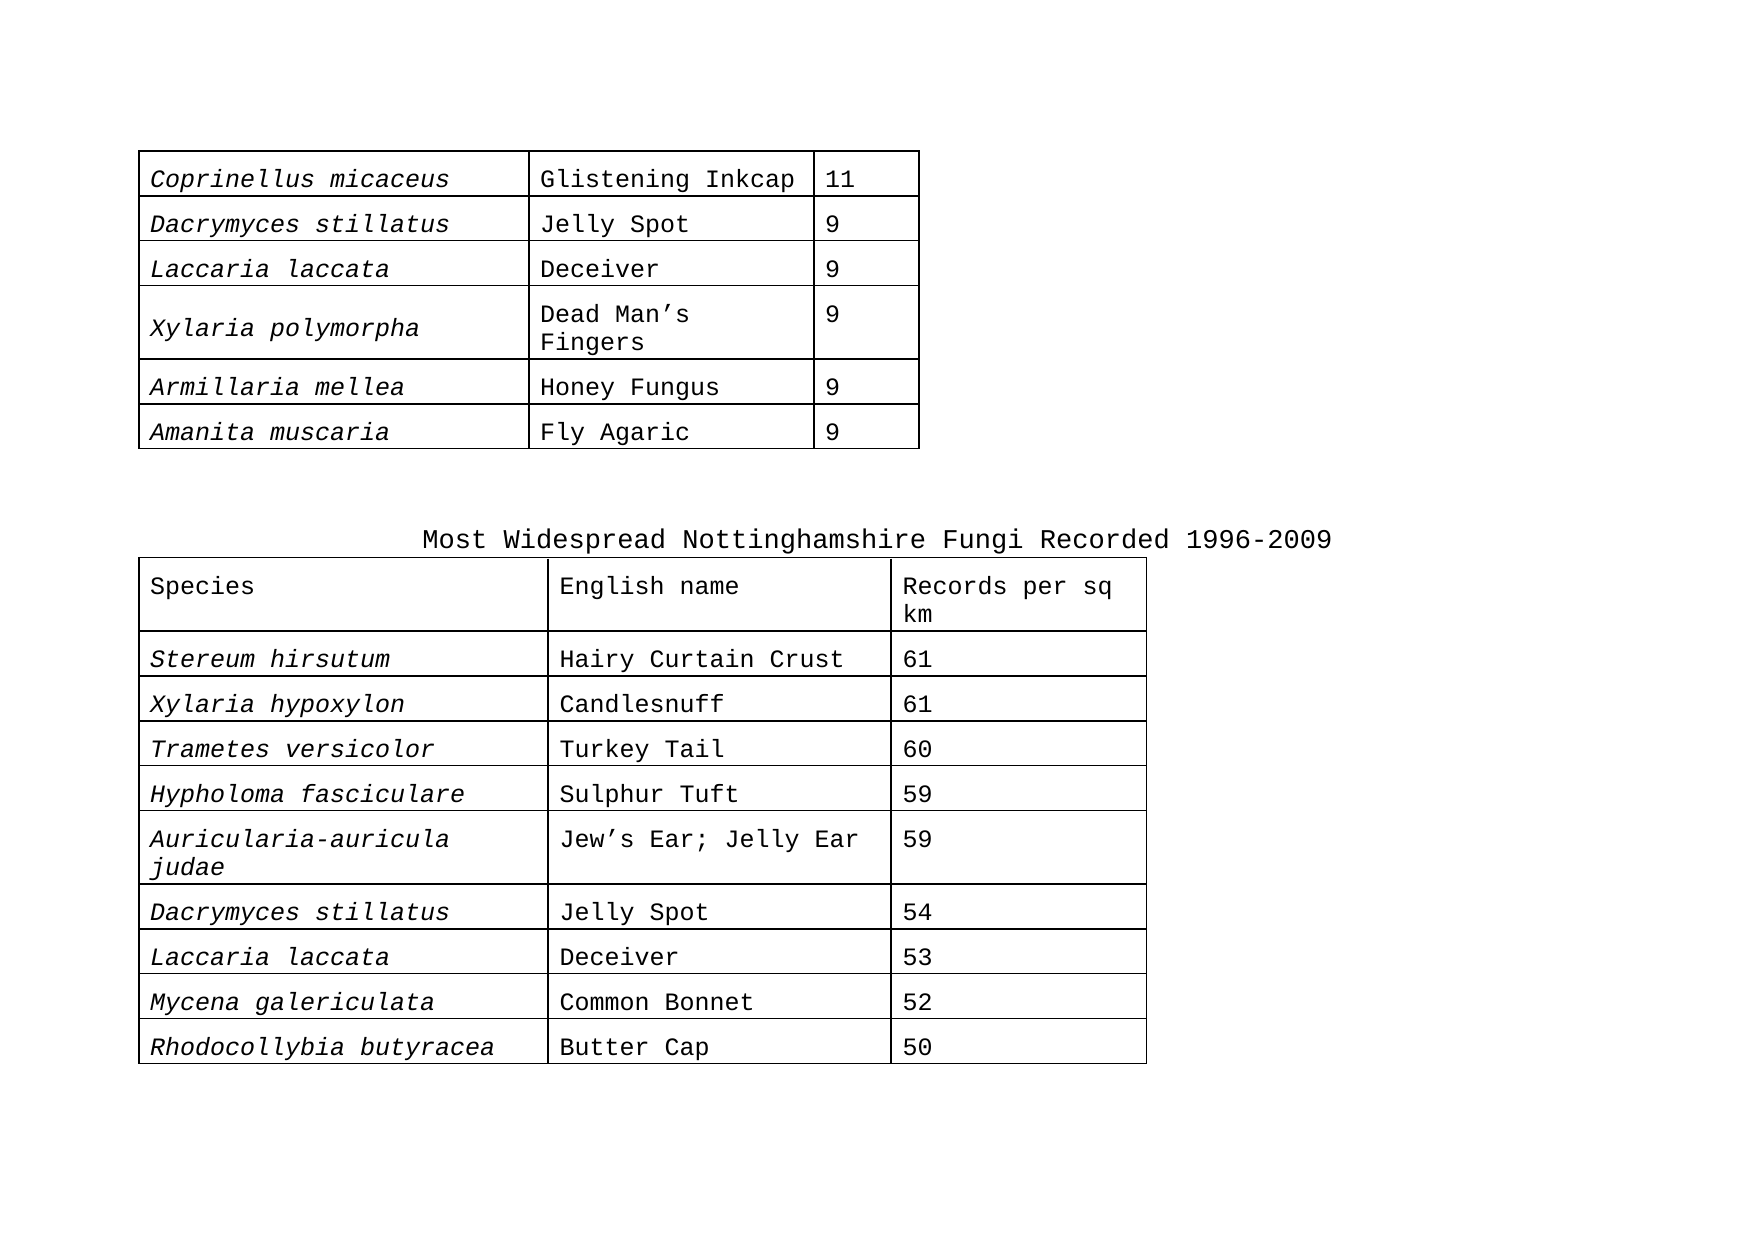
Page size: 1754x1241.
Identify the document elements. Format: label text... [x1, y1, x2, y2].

table_cell 9 [815, 360, 918, 403]
table_cell Common Bonnet [549, 974, 890, 1018]
table_cell 9 [815, 197, 918, 240]
table_cell 50 [892, 1019, 1146, 1062]
table_cell 53 [892, 930, 1146, 973]
table_cell Honey Fungus [530, 360, 813, 403]
table_cell Jew’s Ear; Jelly Ear [549, 811, 890, 883]
table_header English name [549, 558, 891, 630]
table_cell Hairy Curtain Crust [549, 632, 890, 675]
table_cell 59 [892, 766, 1146, 810]
table_cell 61 [892, 632, 1146, 675]
table_cell Deceiver [549, 930, 890, 973]
table_cell Sulphur Tuft [549, 766, 890, 810]
table_cell Turkey Tail [549, 722, 890, 765]
table_cell Dacrymyces stillatus [140, 885, 547, 928]
table_cell Jelly Spot [549, 885, 890, 928]
table_cell 9 [815, 241, 918, 285]
table_cell Dead Man’s Fingers [530, 286, 813, 358]
table_cell Deceiver [530, 241, 813, 285]
table_cell Armillaria mellea [140, 360, 528, 403]
table_cell Coprinellus micaceus [140, 152, 528, 195]
text Most Widespread Nottinghamshire Fungi Recorded 1996-2009 [150, 526, 1604, 557]
table_cell Hypholoma fasciculare [140, 766, 547, 810]
table_cell Laccaria laccata [140, 930, 547, 973]
table_cell Xylaria polymorpha [140, 286, 528, 358]
table_cell Glistening Inkcap [530, 152, 813, 195]
table_cell Fly Agaric [530, 405, 813, 448]
table_cell Dacrymyces stillatus [140, 197, 528, 240]
table_cell 60 [892, 722, 1146, 765]
table_cell Stereum hirsutum [140, 632, 547, 675]
table_cell Jelly Spot [530, 197, 813, 240]
table_cell 9 [815, 405, 918, 448]
table_cell 59 [892, 811, 1146, 883]
table_cell Laccaria laccata [140, 241, 528, 285]
table_cell Trametes versicolor [140, 722, 547, 765]
table_cell Mycena galericulata [140, 974, 547, 1018]
table_cell Xylaria hypoxylon [140, 677, 547, 720]
table_cell 54 [892, 885, 1146, 928]
table_cell 11 [815, 152, 918, 195]
table_cell Candlesnuff [549, 677, 890, 720]
table_cell Rhodocollybia butyracea [140, 1019, 547, 1062]
table_header Records per sq km [892, 558, 1146, 630]
table_cell 61 [892, 677, 1146, 720]
table_cell Auricularia-auricula judae [140, 811, 547, 883]
table_cell Butter Cap [549, 1019, 890, 1062]
table_header Species [140, 558, 548, 630]
table_cell 9 [815, 286, 918, 358]
table_cell Amanita muscaria [140, 405, 528, 448]
table_cell 52 [892, 974, 1146, 1018]
